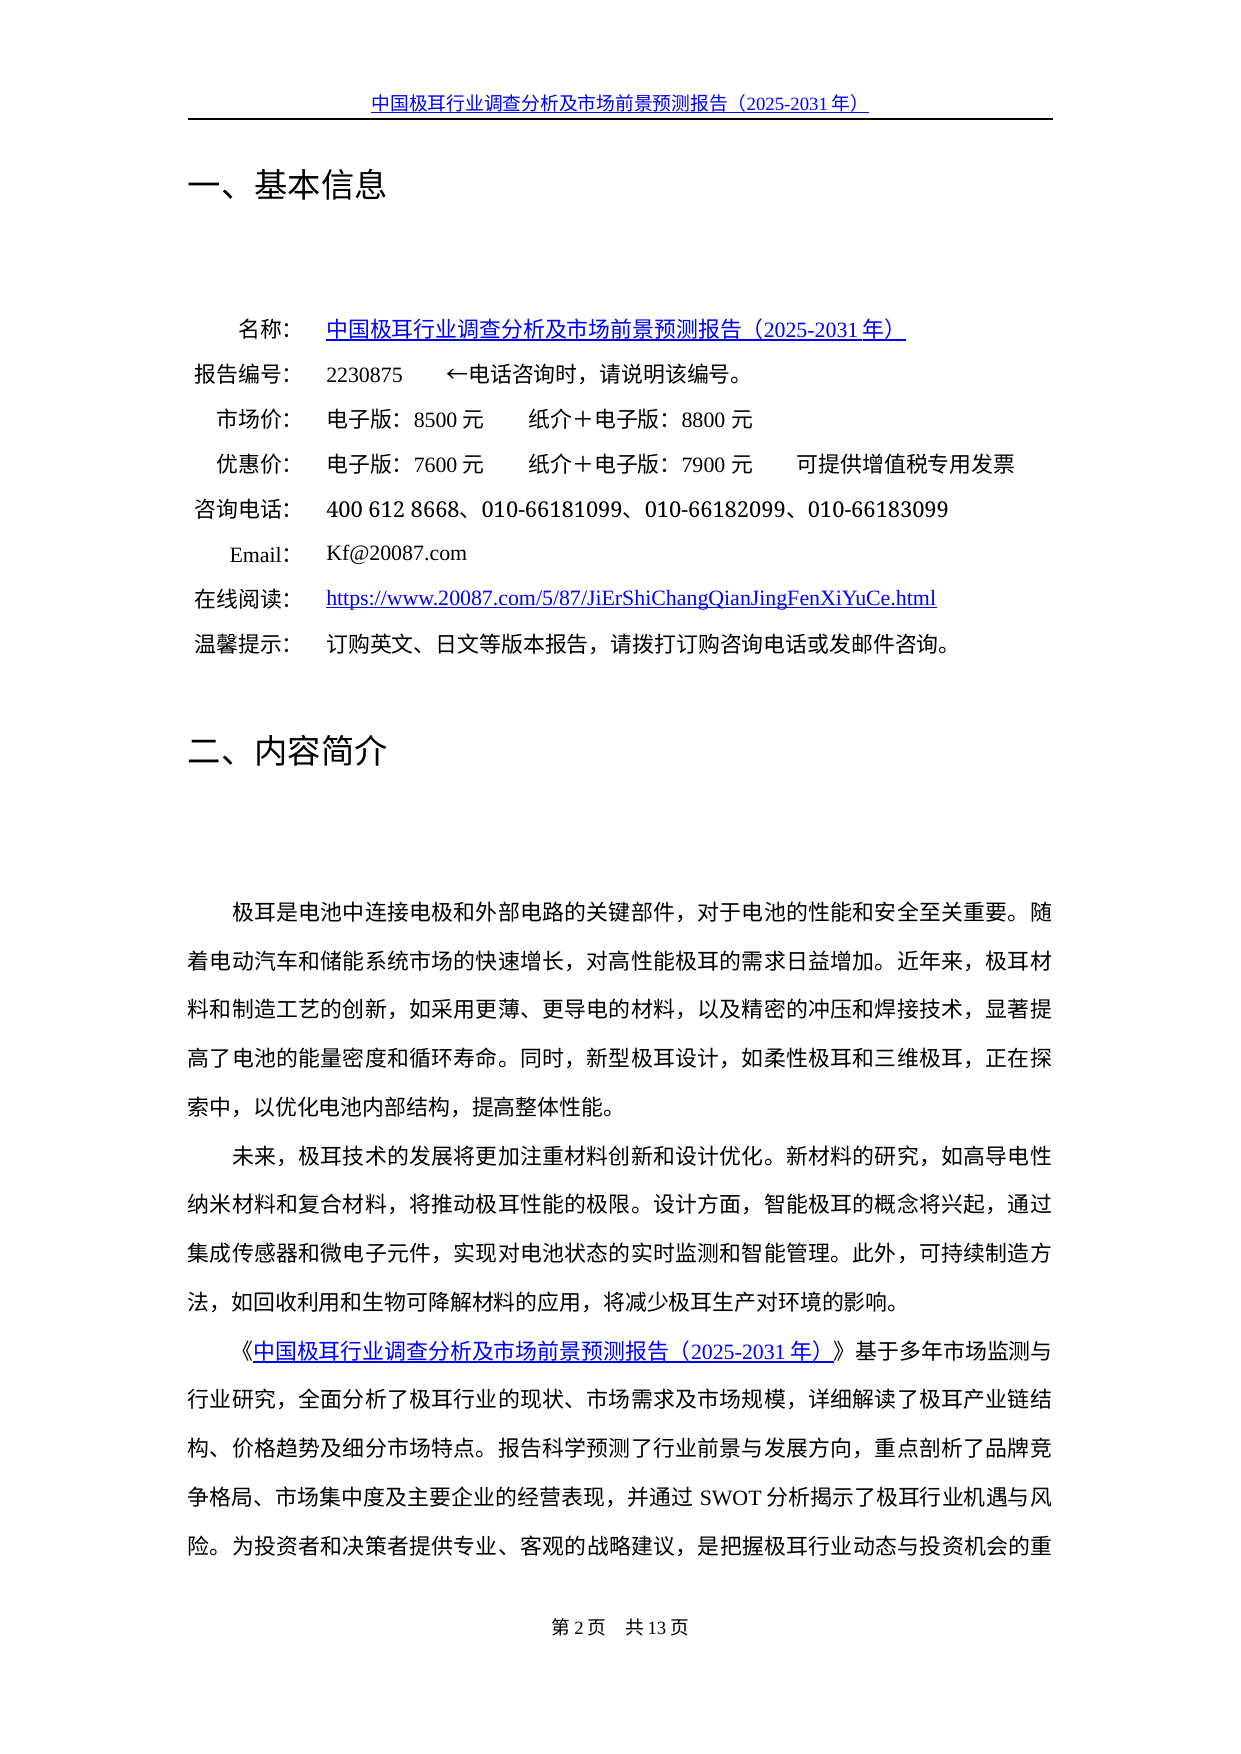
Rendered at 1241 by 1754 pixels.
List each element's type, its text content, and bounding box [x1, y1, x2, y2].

title 二、内容简介 [187, 717, 1053, 782]
table_cell 优惠价： [167, 447, 315, 492]
table_cell 温馨提示： [167, 627, 315, 672]
table_header 名称： [167, 312, 315, 357]
table_cell 在线阅读： [167, 582, 315, 627]
table_cell 电子版：7600 元 纸介＋电子版：7900 元 可提供增值税专用发票 [315, 447, 1073, 492]
table_cell 咨询电话： [167, 492, 315, 537]
table_header 中国极耳行业调查分析及市场前景预测报告（2025-2031年） [315, 312, 1073, 357]
table_cell 2230875 ←电话咨询时，请说明该编号。 [315, 357, 1073, 402]
table_cell 报告编号： [167, 357, 315, 402]
table_cell 电子版：8500 元 纸介＋电子版：8800 元 [315, 402, 1073, 447]
table_cell [315, 582, 1073, 627]
title 一、基本信息 [187, 150, 1053, 215]
table_cell 400 612 8668、010-66181099、010-66182099、010-66183099 [315, 492, 1073, 537]
table_cell Email： [167, 537, 315, 582]
table_cell Kf@20087.com [315, 537, 1073, 582]
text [187, 894, 1053, 1561]
table_cell 市场价： [167, 402, 315, 447]
table_cell 订购英文、日文等版本报告，请拨打订购咨询电话或发邮件咨询。 [315, 627, 1073, 672]
